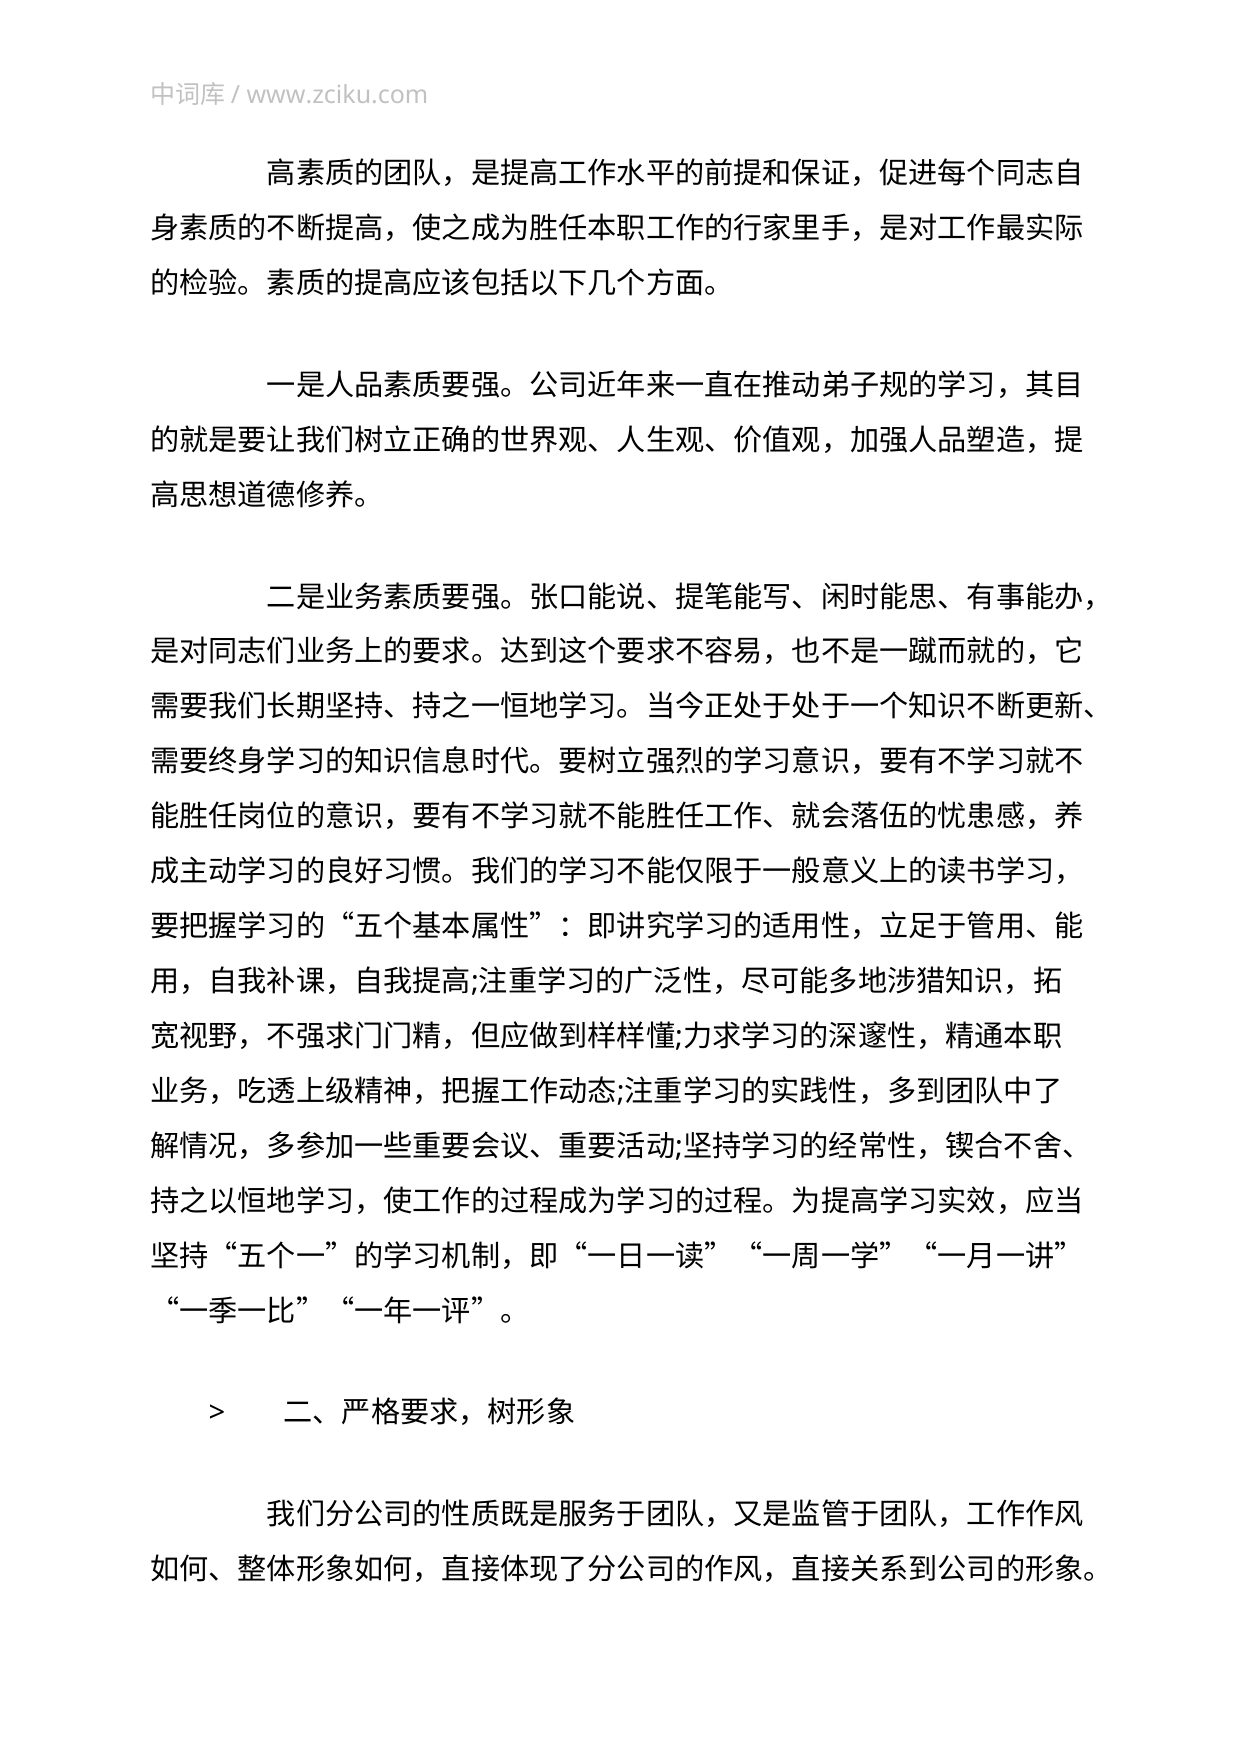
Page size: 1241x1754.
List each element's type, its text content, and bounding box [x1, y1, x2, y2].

text > 二、严格要求，树形象 [150, 1389, 1090, 1431]
text 我们分公司的性质既是服务于团队，又是监管于团队，工作作风如何、整体形象如何，直接体现了分公司的作风，直接关系到公司的形象。 [150, 1491, 1090, 1588]
text 二是业务素质要强。张口能说、提笔能写、闲时能思、有事能办，是对同志们业务上的要求。达到这个要求不容易，也不是一蹴而就的，它需要我们长期坚持、持之一恒地学习。当今正处于处于一个知识不断更新、需要终身学习的知识信息时代。要树立强烈的学习意识，要有不学习就不能胜任岗位的意识，要有不学习就不能胜任工作、就会落伍的忧患感，养成主动学习的良好习惯。我们的学习不能仅限于一般意义上的读书学习，要把握学习的“五个基本属性”：即讲究学习的适用性，立足于管用、能用，自我补课，自我提高;注重学习的广泛性，尽可能多地涉猎知识，拓宽视野，不强求门门精，但应做到样样懂;力求学习的深邃性，精通本职业务，吃透上级精神，把握工作动态;注重学习的实践性，多到团队中了解情况，多参加一些重要会议、重要活动;坚持学习的经常性，锲合不舍、持之以恒地学习，使工作的过程成为学习的过程。为提高学习实效，应当坚持“五个一”的学习机制，即“一日一读”“一周一学”“一月一讲”“一季一比”“一年一评”。 [150, 573, 1090, 1329]
text 高素质的团队，是提高工作水平的前提和保证，促进每个同志自身素质的不断提高，使之成为胜任本职工作的行家里手，是对工作最实际的检验。素质的提高应该包括以下几个方面。 [150, 150, 1090, 302]
text 一是人品素质要强。公司近年来一直在推动弟子规的学习，其目的就是要让我们树立正确的世界观、人生观、价值观，加强人品塑造，提高思想道德修养。 [150, 362, 1090, 514]
